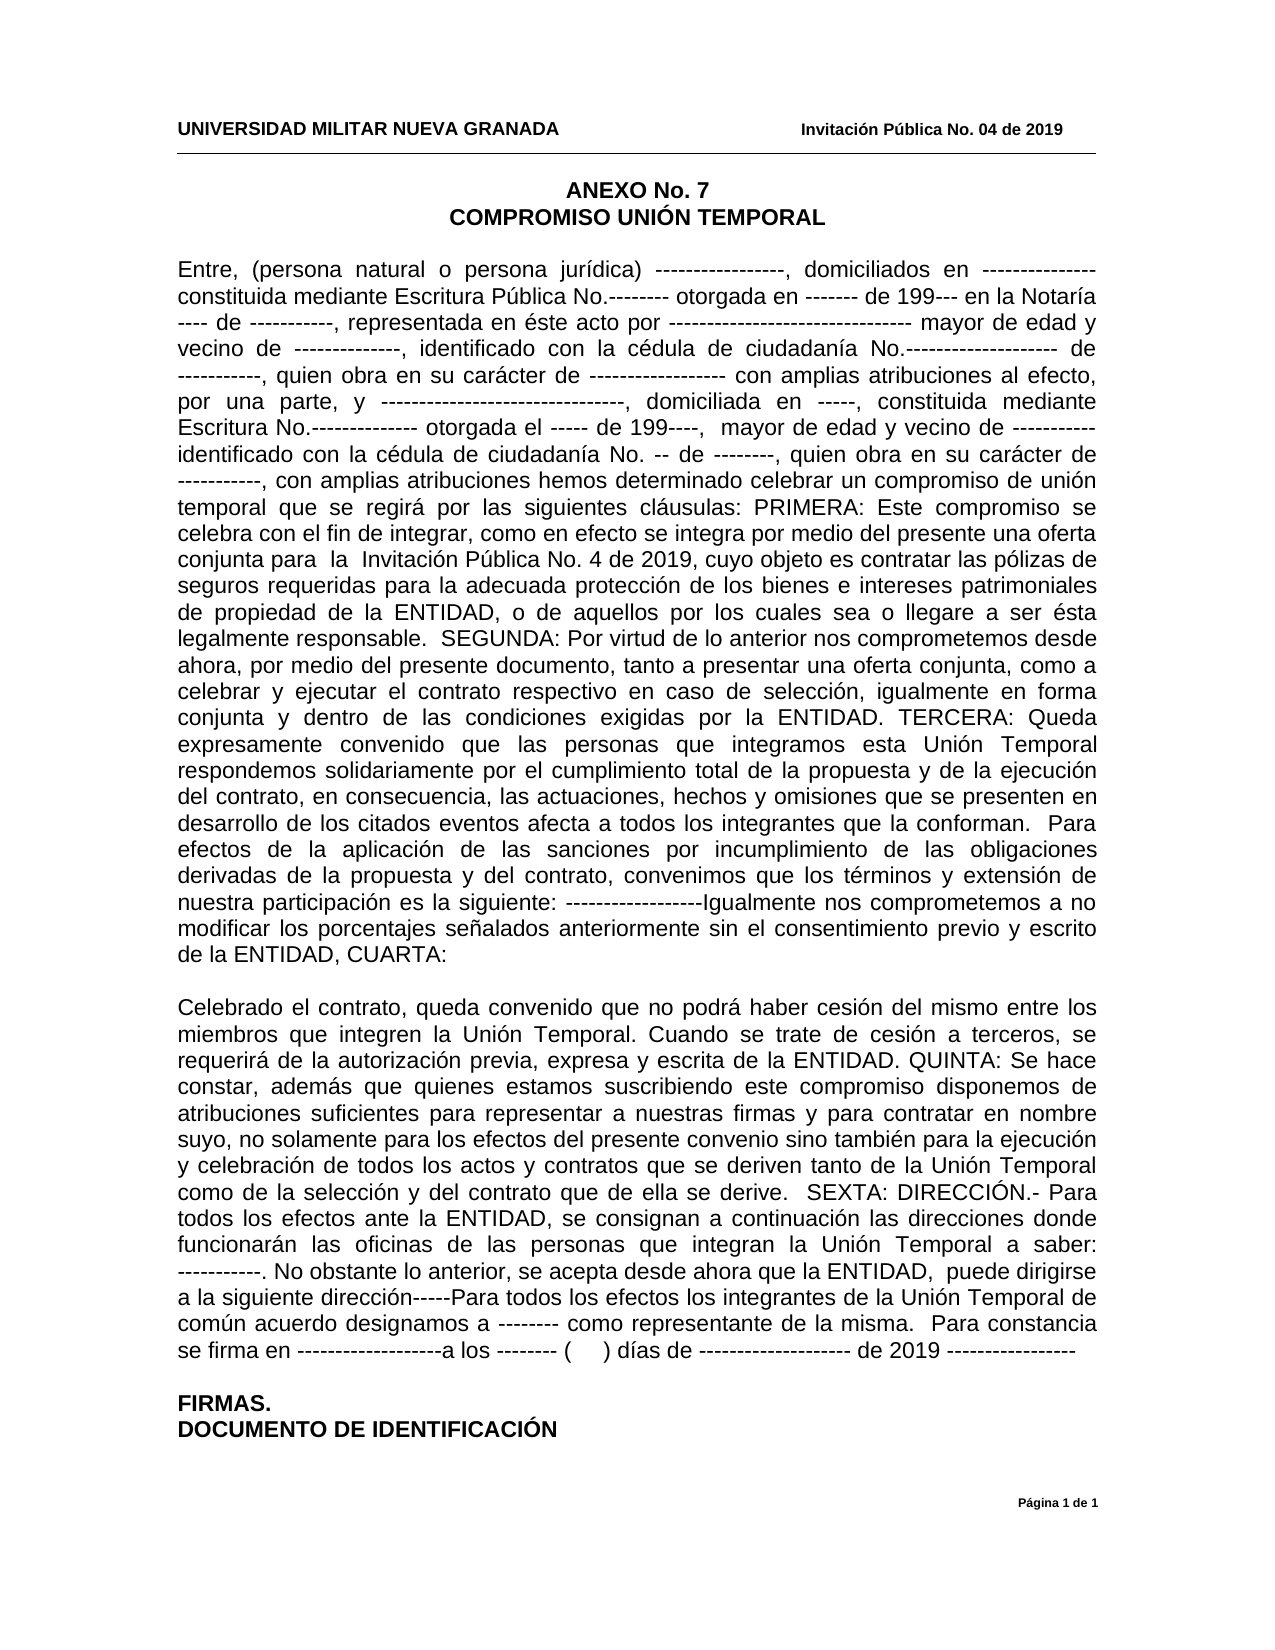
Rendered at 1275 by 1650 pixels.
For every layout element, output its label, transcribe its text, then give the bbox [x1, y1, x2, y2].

text Entre, (persona natural o persona jurídica) -----------------, domiciliados en --------------- constituida mediante Escritura Pública No.-------- otorgada en ------- de 199--- en la Notaría ---- de -----------, representada en éste acto por -------------------------------- mayor de edad y vecino de --------------, identificado con la cédula de ciudadanía No.-------------------- de -----------, quien obra en su carácter de ------------------ con amplias atribuciones al efecto, por una parte, y --------------------------------, domiciliada en -----, constituida mediante Escritura No.-------------- otorgada el ----- de 199----, mayor de edad y vecino de ----------- identificado con la cédula de ciudadanía No. -- de --------, quien obra en su carácter de -----------, con amplias atribuciones hemos determinado celebrar un compromiso de unión temporal que se regirá por las siguientes cláusulas: PRIMERA: Este compromiso se celebra con el fin de integrar, como en efecto se integra por medio del presente una oferta conjunta para la Invitación Pública No. 4 de 2019, cuyo objeto es contratar las pólizas de seguros requeridas para la adecuada protección de los bienes e intereses patrimoniales de propiedad de la ENTIDAD, o de aquellos por los cuales sea o llegare a ser ésta legalmente responsable. SEGUNDA: Por virtud de lo anterior nos comprometemos desde ahora, por medio del presente documento, tanto a presentar una oferta conjunta, como a celebrar y ejecutar el contrato respectivo en caso de selección, igualmente en forma conjunta y dentro de las condiciones exigidas por la ENTIDAD. TERCERA: Queda expresamente convenido que las personas que integramos esta Unión Temporal respondemos solidariamente por el cumplimiento total de la propuesta y de la ejecución del contrato, en consecuencia, las actuaciones, hechos y omisiones que se presenten en desarrollo de los citados eventos afecta a todos los integrantes que la conforman. Para efectos de la aplicación de las sanciones por incumplimiento de las obligaciones derivadas de la propuesta y del contrato, convenimos que los términos y extensión de nuestra participación es la siguiente: ------------------Igualmente nos comprometemos a no modificar los porcentajes señalados anteriormente sin el consentimiento previo y escrito de la ENTIDAD, CUARTA: [177, 256, 1098, 968]
text COMPROMISO UNIÓN TEMPORAL [177, 203, 1098, 230]
text FIRMAS. [177, 1389, 1098, 1416]
text DOCUMENTO DE IDENTIFICACIÓN [177, 1416, 1098, 1442]
text ANEXO No. 7 [177, 177, 1098, 203]
text Celebrado el contrato, queda convenido que no podrá haber cesión del mismo entre los miembros que integren la Unión Temporal. Cuando se trate de cesión a terceros, se requerirá de la autorización previa, expresa y escrita de la ENTIDAD. QUINTA: Se hace constar, además que quienes estamos suscribiendo este compromiso disponemos de atribuciones suficientes para representar a nuestras firmas y para contratar en nombre suyo, no solamente para los efectos del presente convenio sino también para la ejecución y celebración de todos los actos y contratos que se deriven tanto de la Unión Temporal como de la selección y del contrato que de ella se derive. SEXTA: DIRECCIÓN.- Para todos los efectos ante la ENTIDAD, se consignan a continuación las direcciones donde funcionarán las oficinas de las personas que integran la Unión Temporal a saber: -----------. No obstante lo anterior, se acepta desde ahora que la ENTIDAD, puede dirigirse a la siguiente dirección-----Para todos los efectos los integrantes de la Unión Temporal de común acuerdo designamos a -------- como representante de la misma. Para constancia se firma en -------------------a los -------- ( ) días de -------------------- de 2019 ----------------- [177, 994, 1098, 1363]
